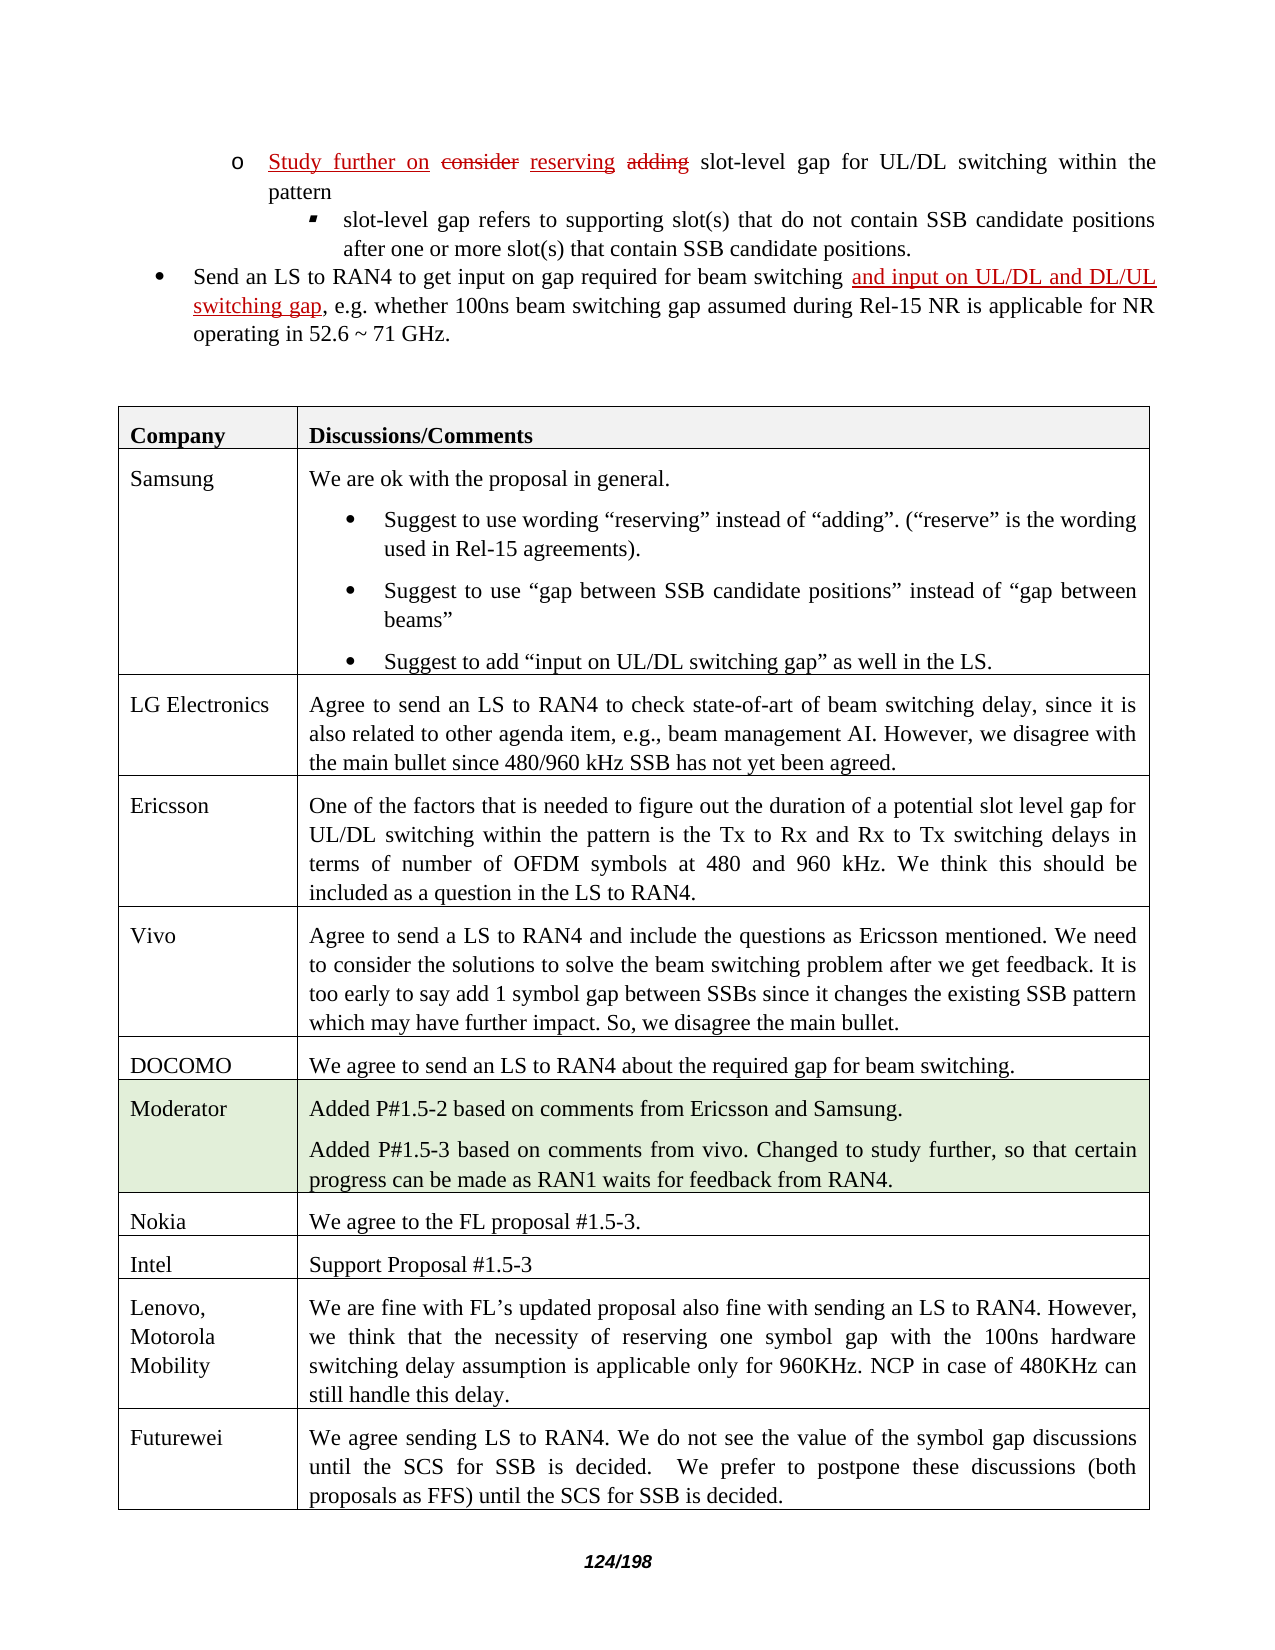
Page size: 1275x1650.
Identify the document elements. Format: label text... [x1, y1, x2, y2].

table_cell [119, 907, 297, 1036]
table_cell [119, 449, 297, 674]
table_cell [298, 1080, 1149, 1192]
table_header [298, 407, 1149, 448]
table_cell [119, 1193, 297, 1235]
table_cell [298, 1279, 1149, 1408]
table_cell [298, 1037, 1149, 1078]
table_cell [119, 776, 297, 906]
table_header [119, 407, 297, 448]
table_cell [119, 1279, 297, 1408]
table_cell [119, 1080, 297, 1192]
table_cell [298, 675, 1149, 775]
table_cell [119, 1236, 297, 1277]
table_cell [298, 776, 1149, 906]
list Study further on consider reserving adding slot-level gap for UL/DL switching within the pattern [231, 148, 1157, 204]
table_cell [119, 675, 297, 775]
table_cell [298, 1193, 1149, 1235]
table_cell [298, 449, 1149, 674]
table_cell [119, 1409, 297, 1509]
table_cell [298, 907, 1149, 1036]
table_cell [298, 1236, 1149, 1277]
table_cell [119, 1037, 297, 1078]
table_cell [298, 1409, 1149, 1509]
